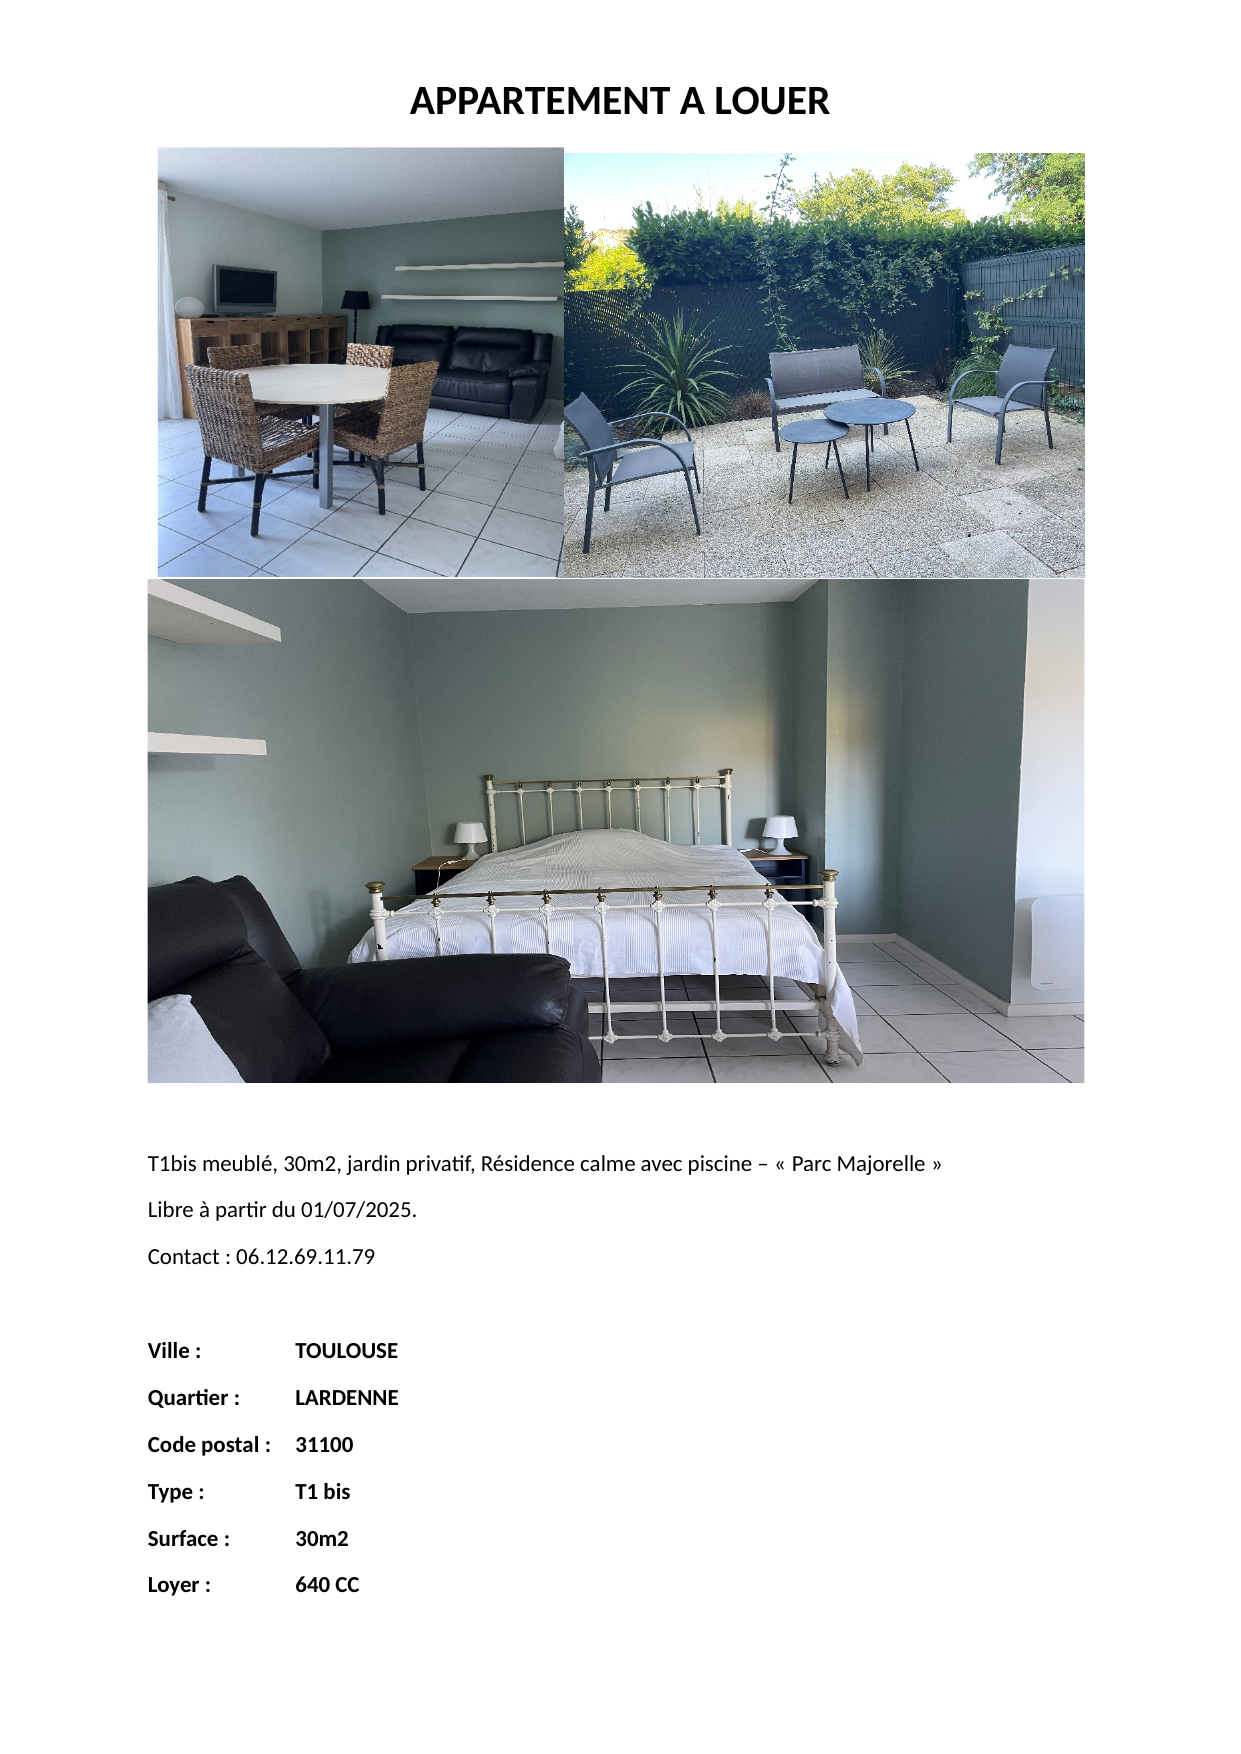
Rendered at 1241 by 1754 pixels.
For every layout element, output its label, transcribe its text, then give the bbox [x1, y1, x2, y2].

text Quartier : LARDENNE [148, 1383, 1093, 1411]
text Contact : 06.12.69.11.79 [148, 1242, 1093, 1270]
picture [158, 148, 1085, 578]
text Surface : 30m2 [148, 1524, 1093, 1552]
text Type : T1 bis [148, 1477, 1093, 1505]
text Code postal : 31100 [148, 1430, 1093, 1458]
text Libre à partir du 01/07/2025. [148, 1196, 1093, 1223]
text T1bis meublé, 30m2, jardin privatif, Résidence calme avec piscine – « Parc Majorelle » [148, 1149, 1093, 1177]
picture [147, 579, 1085, 1083]
text Ville : TOULOUSE [148, 1336, 1093, 1364]
text Loyer : 640 CC [148, 1571, 1093, 1598]
